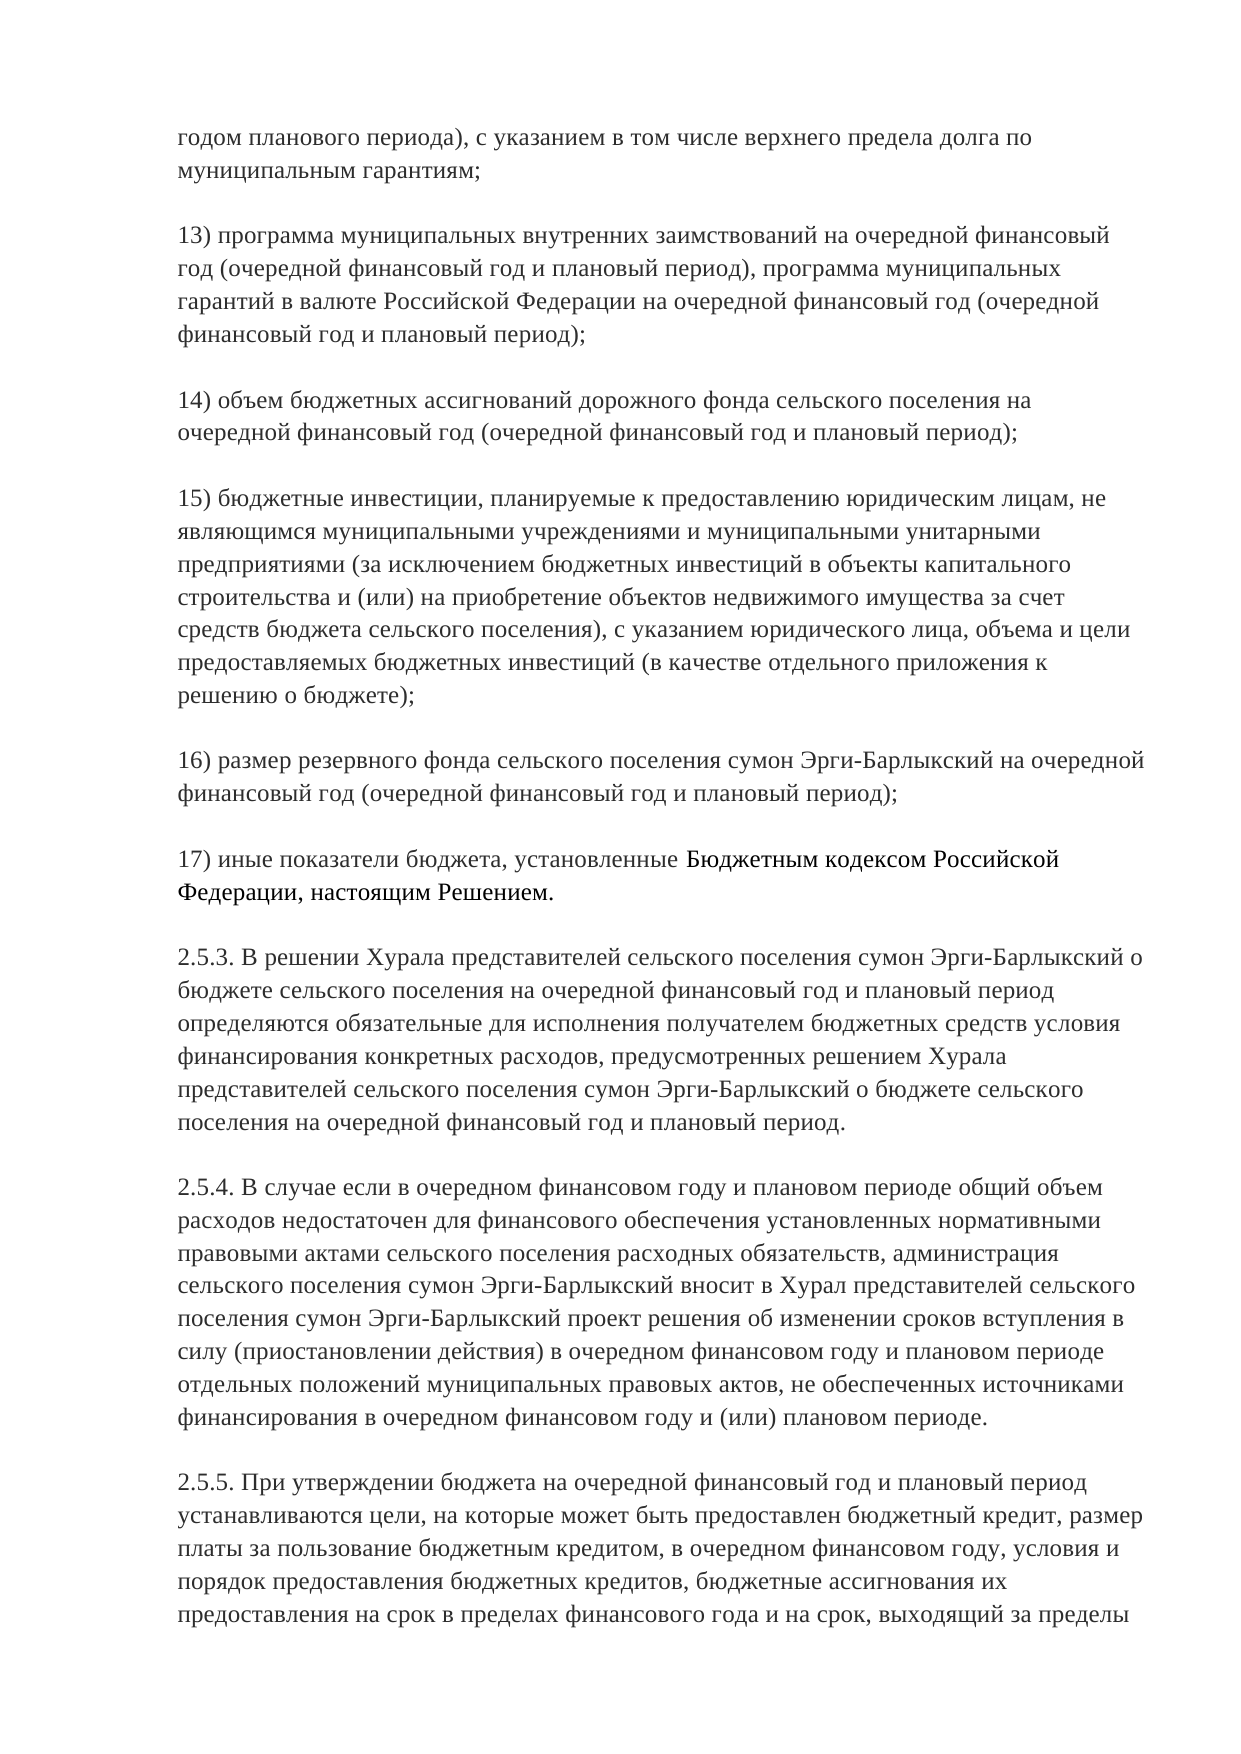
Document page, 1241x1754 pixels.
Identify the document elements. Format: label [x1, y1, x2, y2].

text [177, 118, 1152, 1627]
